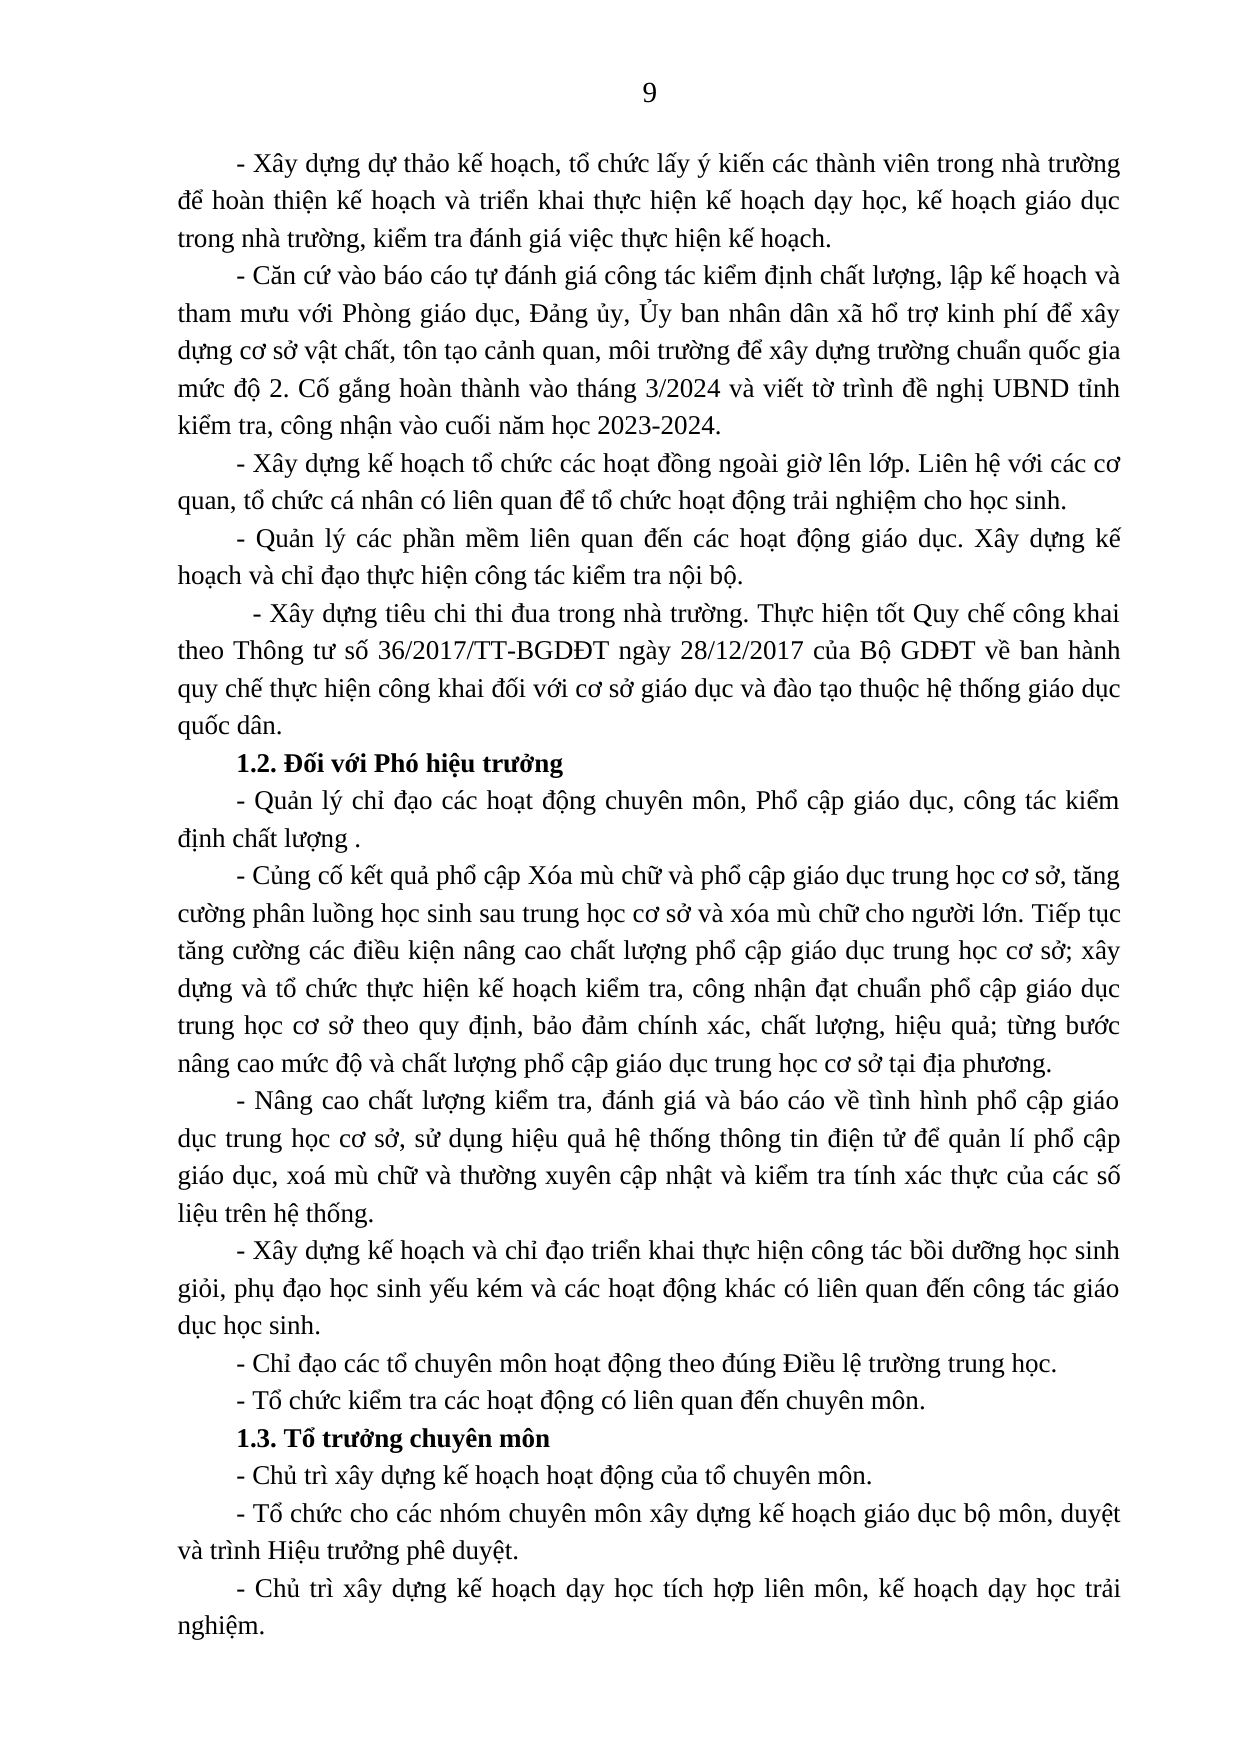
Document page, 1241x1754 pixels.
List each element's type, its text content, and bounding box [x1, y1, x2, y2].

text - Căn cứ vào báo cáo tự đánh giá công tác kiểm định chất lượng, lập kế hoạch và tham mưu với Phòng giáo dục, Đảng ủy, Ủy ban nhân dân xã hổ trợ kinh phí để xây dựng cơ sở vật chất, tôn tạo cảnh quan, môi trường để xây dựng trường chuẩn quốc gia mức độ 2. Cố gắng hoàn thành vào tháng 3/2024 và viết tờ trình đề nghị UBND tỉnh kiểm tra, công nhận vào cuối năm học 2023-2024. [177, 254, 1122, 442]
text - Xây dựng dự thảo kế hoạch, tổ chức lấy ý kiến các thành viên trong nhà trường để hoàn thiện kế hoạch và triển khai thực hiện kế hoạch dạy học, kế hoạch giáo dục trong nhà trường, kiểm tra đánh giá việc thực hiện kế hoạch. [177, 142, 1122, 254]
text - Chỉ đạo các tổ chuyên môn hoạt động theo đúng Điều lệ trường trung học. [177, 1342, 1122, 1379]
text - Tổ chức cho các nhóm chuyên môn xây dựng kế hoạch giáo dục bộ môn, duyệt và trình Hiệu trưởng phê duyệt. [177, 1492, 1122, 1567]
text - Xây dựng kế hoạch và chỉ đạo triển khai thực hiện công tác bồi dưỡng học sinh giỏi, phụ đạo học sinh yếu kém và các hoạt động khác có liên quan đến công tác giáo dục học sinh. [177, 1229, 1122, 1342]
text - Xây dựng kế hoạch tổ chức các hoạt đồng ngoài giờ lên lớp. Liên hệ với các cơ quan, tổ chức cá nhân có liên quan để tổ chức hoạt động trải nghiệm cho học sinh. [177, 442, 1122, 517]
text 1.3. Tổ trưởng chuyên môn [177, 1417, 1122, 1454]
text - Nâng cao chất lượng kiểm tra, đánh giá và báo cáo về tình hình phổ cập giáo dục trung học cơ sở, sử dụng hiệu quả hệ thống thông tin điện tử để quản lí phổ cập giáo dục, xoá mù chữ và thường xuyên cập nhật và kiểm tra tính xác thực của các số liệu trên hệ thống. [177, 1079, 1122, 1229]
text - Chủ trì xây dựng kế hoạch dạy học tích hợp liên môn, kế hoạch dạy học trải nghiệm. [177, 1567, 1122, 1642]
text - Tổ chức kiểm tra các hoạt động có liên quan đến chuyên môn. [177, 1379, 1122, 1417]
text - Quản lý chỉ đạo các hoạt động chuyên môn, Phổ cập giáo dục, công tác kiểm định chất lượng . [177, 779, 1122, 854]
text - Xây dựng tiêu chi thi đua trong nhà trường. Thực hiện tốt Quy chế công khai theo Thông tư số 36/2017/TT-BGDĐT ngày 28/12/2017 của Bộ GDĐT về ban hành quy chế thực hiện công khai đối với cơ sở giáo dục và đào tạo thuộc hệ thống giáo dục quốc dân. [177, 592, 1122, 742]
text - Quản lý các phần mềm liên quan đến các hoạt động giáo dục. Xây dựng kế hoạch và chỉ đạo thực hiện công tác kiểm tra nội bộ. [177, 517, 1122, 592]
text 1.2. Đối với Phó hiệu trưởng [177, 742, 1122, 779]
text - Chủ trì xây dựng kế hoạch hoạt động của tổ chuyên môn. [177, 1454, 1122, 1492]
text - Củng cố kết quả phổ cập Xóa mù chữ và phổ cập giáo dục trung học cơ sở, tăng cường phân luồng học sinh sau trung học cơ sở và xóa mù chữ cho người lớn. Tiếp tục tăng cường các điều kiện nâng cao chất lượng phổ cập giáo dục trung học cơ sở; xây dựng và tổ chức thực hiện kế hoạch kiểm tra, công nhận đạt chuẩn phổ cập giáo dục trung học cơ sở theo quy định, bảo đảm chính xác, chất lượng, hiệu quả; từng bước nâng cao mức độ và chất lượng phổ cập giáo dục trung học cơ sở tại địa phương. [177, 854, 1122, 1079]
